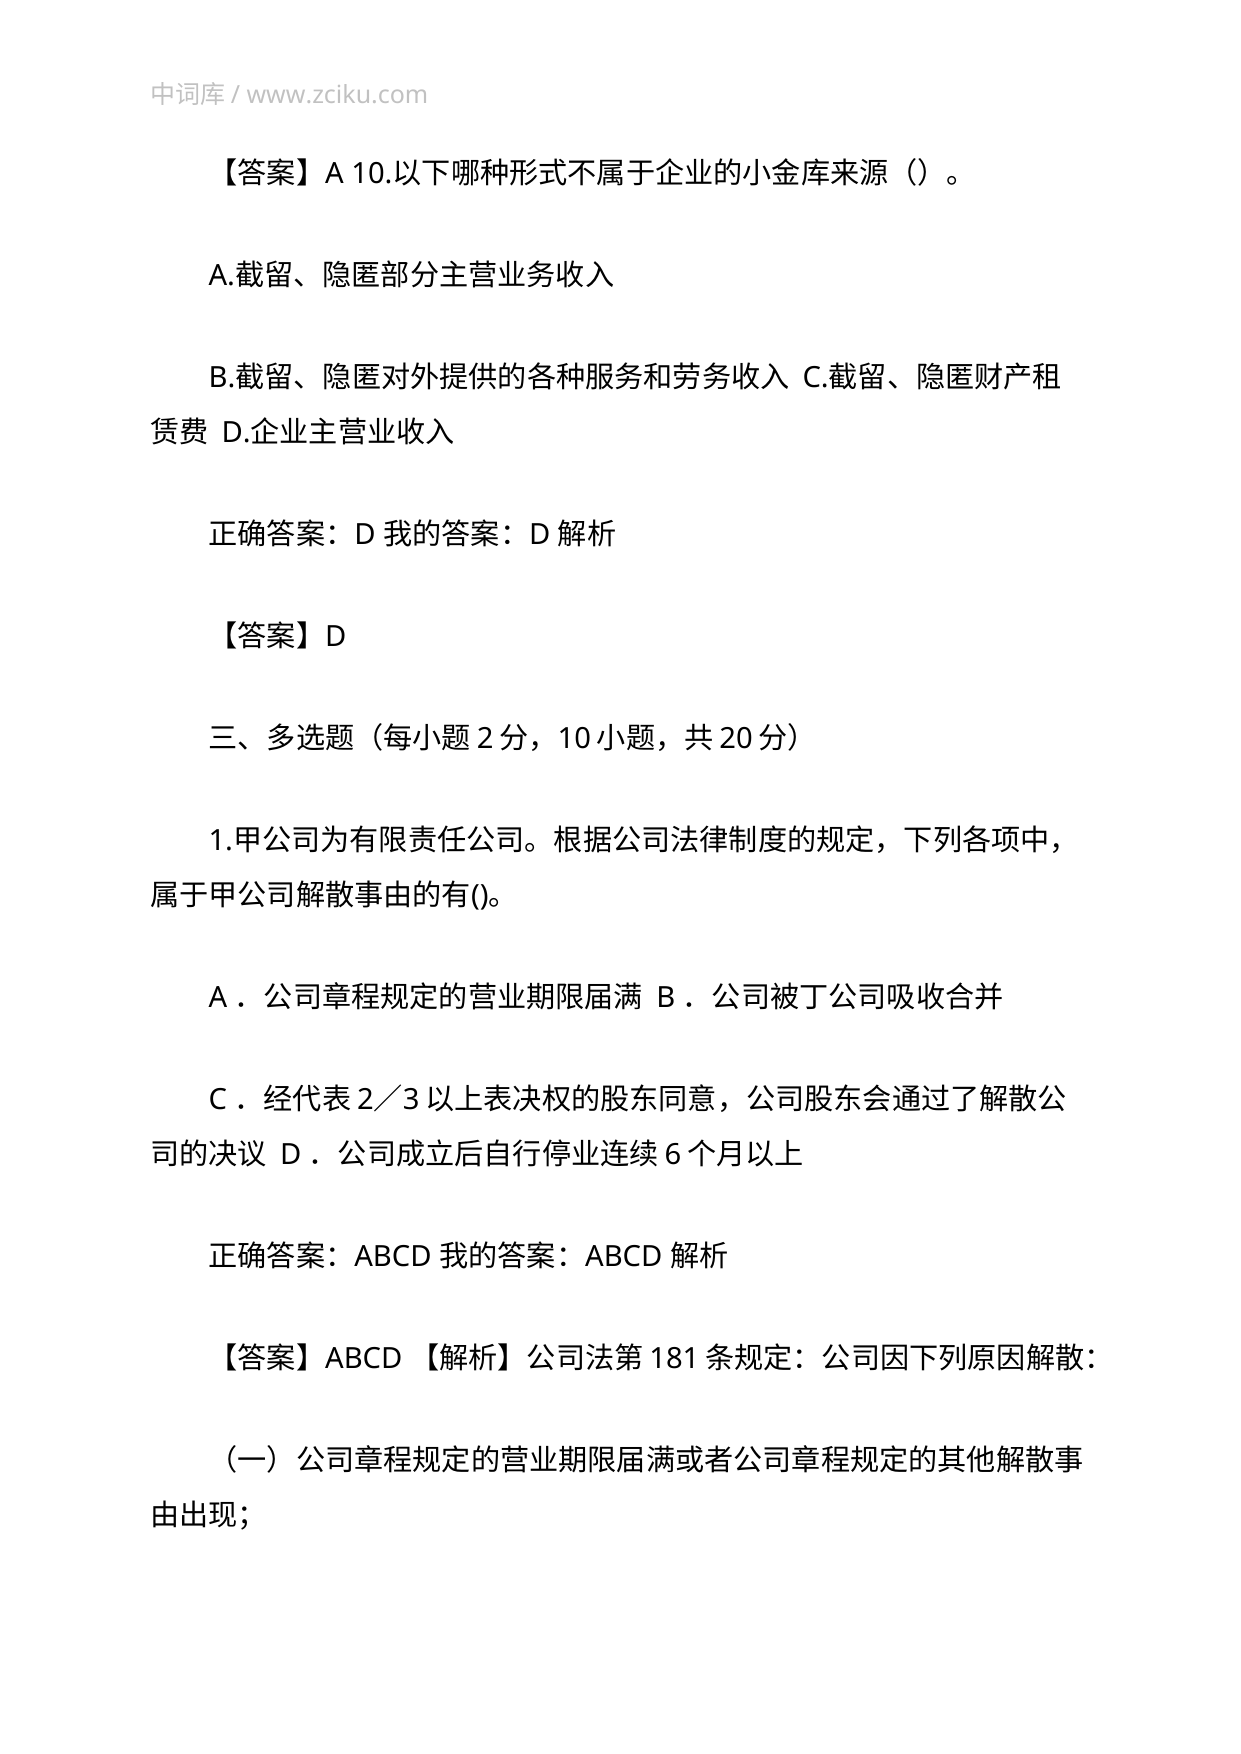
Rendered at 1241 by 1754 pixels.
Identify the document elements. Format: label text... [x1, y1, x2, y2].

text B.截留、隐匿对外提供的各种服务和劳务收入 C.截留、隐匿财产租赁费 D.企业主营业收入 [150, 354, 1090, 451]
text A.截留、隐匿部分主营业务收入 [150, 252, 1090, 294]
text 【答案】A 10.以下哪种形式不属于企业的小金库来源（）。 [150, 150, 1090, 192]
text 正确答案：D 我的答案：D 解析 [150, 511, 1090, 553]
text 【答案】ABCD 【解析】公司法第181条规定：公司因下列原因解散： [150, 1335, 1090, 1377]
text （一）公司章程规定的营业期限届满或者公司章程规定的其他解散事由出现； [150, 1437, 1090, 1534]
text 三、多选题（每小题2分，10小题，共20分） [150, 715, 1090, 757]
text 1.甲公司为有限责任公司。根据公司法律制度的规定，下列各项中，属于甲公司解散事由的有()。 [150, 817, 1090, 914]
text 【答案】D [150, 613, 1090, 655]
text C ．经代表2／3以上表决权的股东同意，公司股东会通过了解散公司的决议 D ．公司成立后自行停业连续6个月以上 [150, 1076, 1090, 1173]
text 正确答案：ABCD 我的答案：ABCD 解析 [150, 1233, 1090, 1275]
text A ．公司章程规定的营业期限届满 B ．公司被丁公司吸收合并 [150, 974, 1090, 1016]
